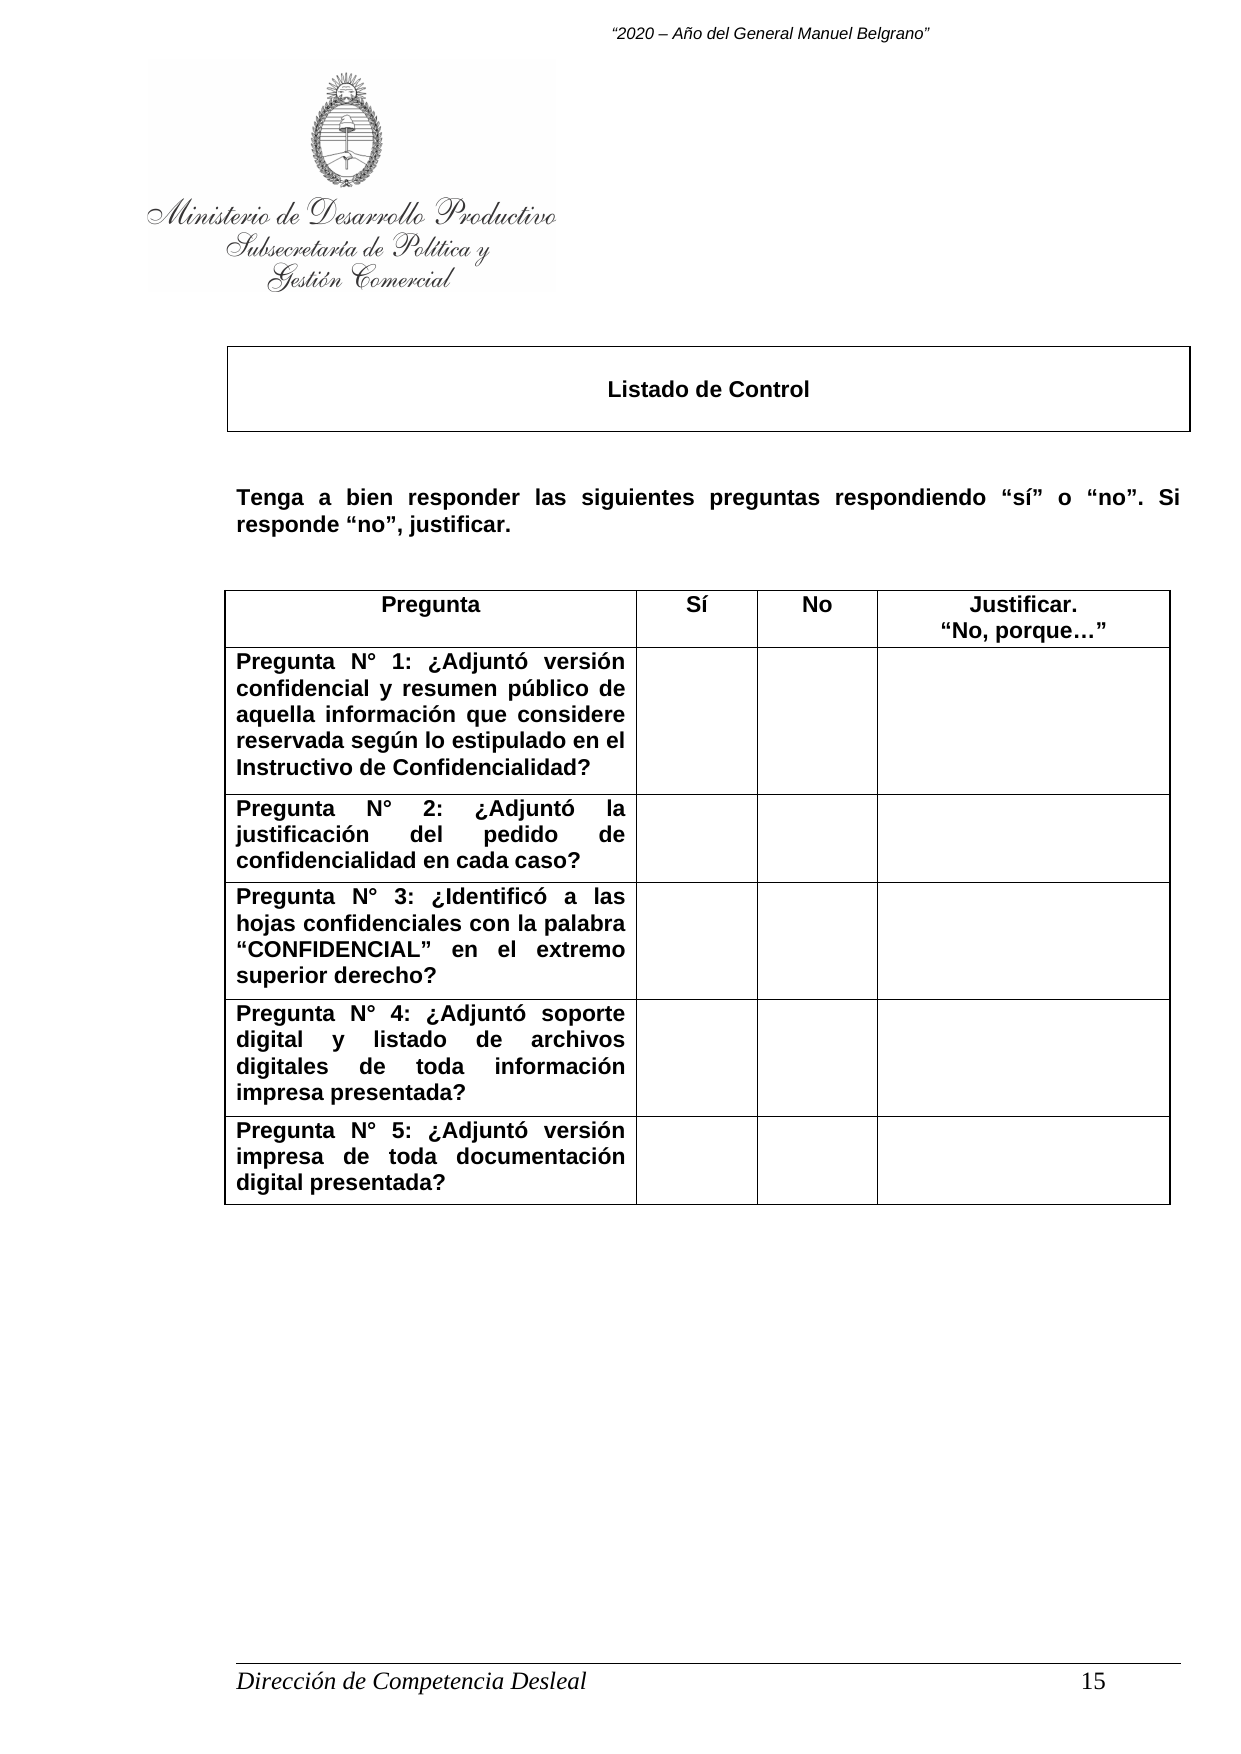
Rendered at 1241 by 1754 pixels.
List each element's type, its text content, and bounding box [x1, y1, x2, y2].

table_header Pregunta [226, 591, 636, 647]
table_cell [758, 795, 877, 882]
table_cell Pregunta N° 5: ¿Adjuntó versión impresa de toda documentación digital presentada? [226, 1117, 636, 1204]
picture [147, 59, 557, 292]
table_cell [637, 1000, 757, 1116]
table_cell [878, 1000, 1169, 1116]
table_cell Pregunta N° 3: ¿Identificó a las hojas confidenciales con la palabra “CONFIDENCIAL” en el extremo superior derecho? [226, 883, 636, 999]
table_cell [637, 1117, 757, 1204]
table_header No [758, 591, 877, 647]
table_cell [637, 648, 757, 793]
table_cell [878, 1117, 1169, 1204]
table_cell [758, 648, 877, 793]
text Listado de Control [236, 376, 1181, 402]
table_cell [758, 1000, 877, 1116]
table_header Justificar. “No, porque…” [878, 591, 1169, 647]
table_cell [637, 883, 757, 999]
table_cell [878, 795, 1169, 882]
table_cell Pregunta N° 2: ¿Adjuntó la justificación del pedido de confidencialidad en cada caso? [226, 795, 636, 882]
table_header Sí [637, 591, 757, 647]
table_cell [637, 795, 757, 882]
table_cell Pregunta N° 1: ¿Adjuntó versión confidencial y resumen público de aquella información que considere reservada según lo estipulado en el Instructivo de Confidencialidad? [226, 648, 636, 793]
table_cell [878, 648, 1169, 793]
table_cell [878, 883, 1169, 999]
table_cell Pregunta N° 4: ¿Adjuntó soporte digital y listado de archivos digitales de toda información impresa presentada? [226, 1000, 636, 1116]
table_cell [758, 883, 877, 999]
text Tenga a bien responder las siguientes preguntas respondiendo “sí” o “no”. Si responde “no”, justificar. [236, 484, 1181, 537]
table_cell [758, 1117, 877, 1204]
